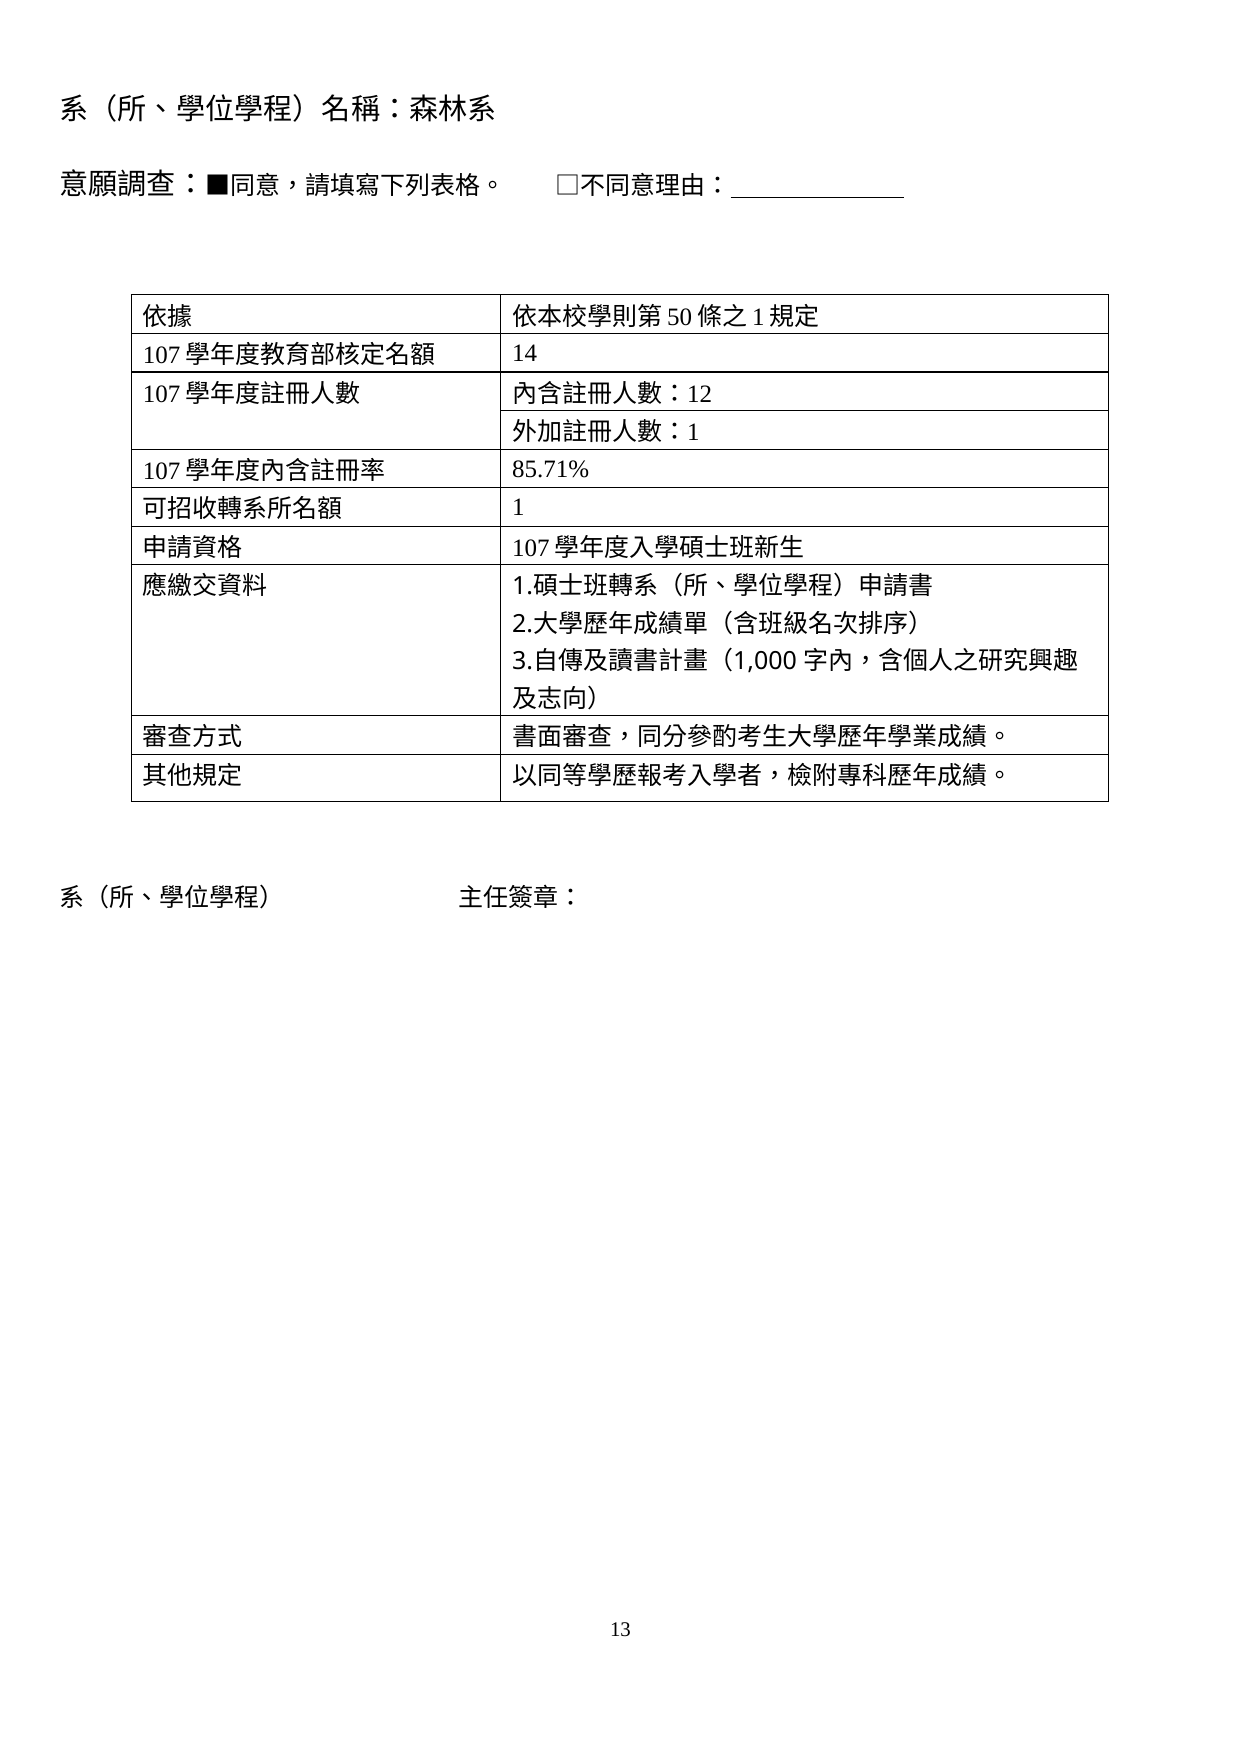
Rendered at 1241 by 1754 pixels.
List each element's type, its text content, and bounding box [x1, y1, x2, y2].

table_cell 107學年度註冊人數 [132, 373, 500, 448]
table_cell 外加註冊人數：1 [501, 411, 1108, 448]
table_cell 1.碩士班轉系（所、學位學程）申請書 2.大學歷年成績單（含班級名次排序） 3.自傳及讀書計畫（1,000 字內，含個人之研究興趣 及志向） [501, 565, 1108, 715]
table_header 依本校學則第50條之1規定 [501, 295, 1108, 333]
text 系（所、學位學程） 主任簽章： [59, 877, 1181, 915]
text 意願調查：同意，請填寫下列表格。 □不同意理由： [59, 144, 1181, 219]
table_cell 14 [501, 334, 1108, 371]
table_cell 書面審查，同分參酌考生大學歷年學業成績。 [501, 716, 1108, 754]
table_cell 其他規定 [132, 755, 500, 801]
table_header 依據 [132, 295, 500, 333]
table_cell 內含註冊人數：12 [501, 373, 1108, 410]
table_cell 107學年度入學碩士班新生 [501, 527, 1108, 564]
table_cell 1 [501, 488, 1108, 526]
table_cell 申請資格 [132, 527, 500, 564]
table_cell 可招收轉系所名額 [132, 488, 500, 526]
table_cell 審查方式 [132, 716, 500, 754]
text 系（所、學位學程）名稱：森林系 [59, 69, 1181, 144]
table_cell 107學年度內含註冊率 [132, 450, 500, 487]
table_cell 應繳交資料 [132, 565, 500, 715]
table_cell 以同等學歷報考入學者，檢附專科歷年成績。 [501, 755, 1108, 801]
table_cell 107學年度教育部核定名額 [132, 334, 500, 371]
table_cell 85.71% [501, 450, 1108, 487]
